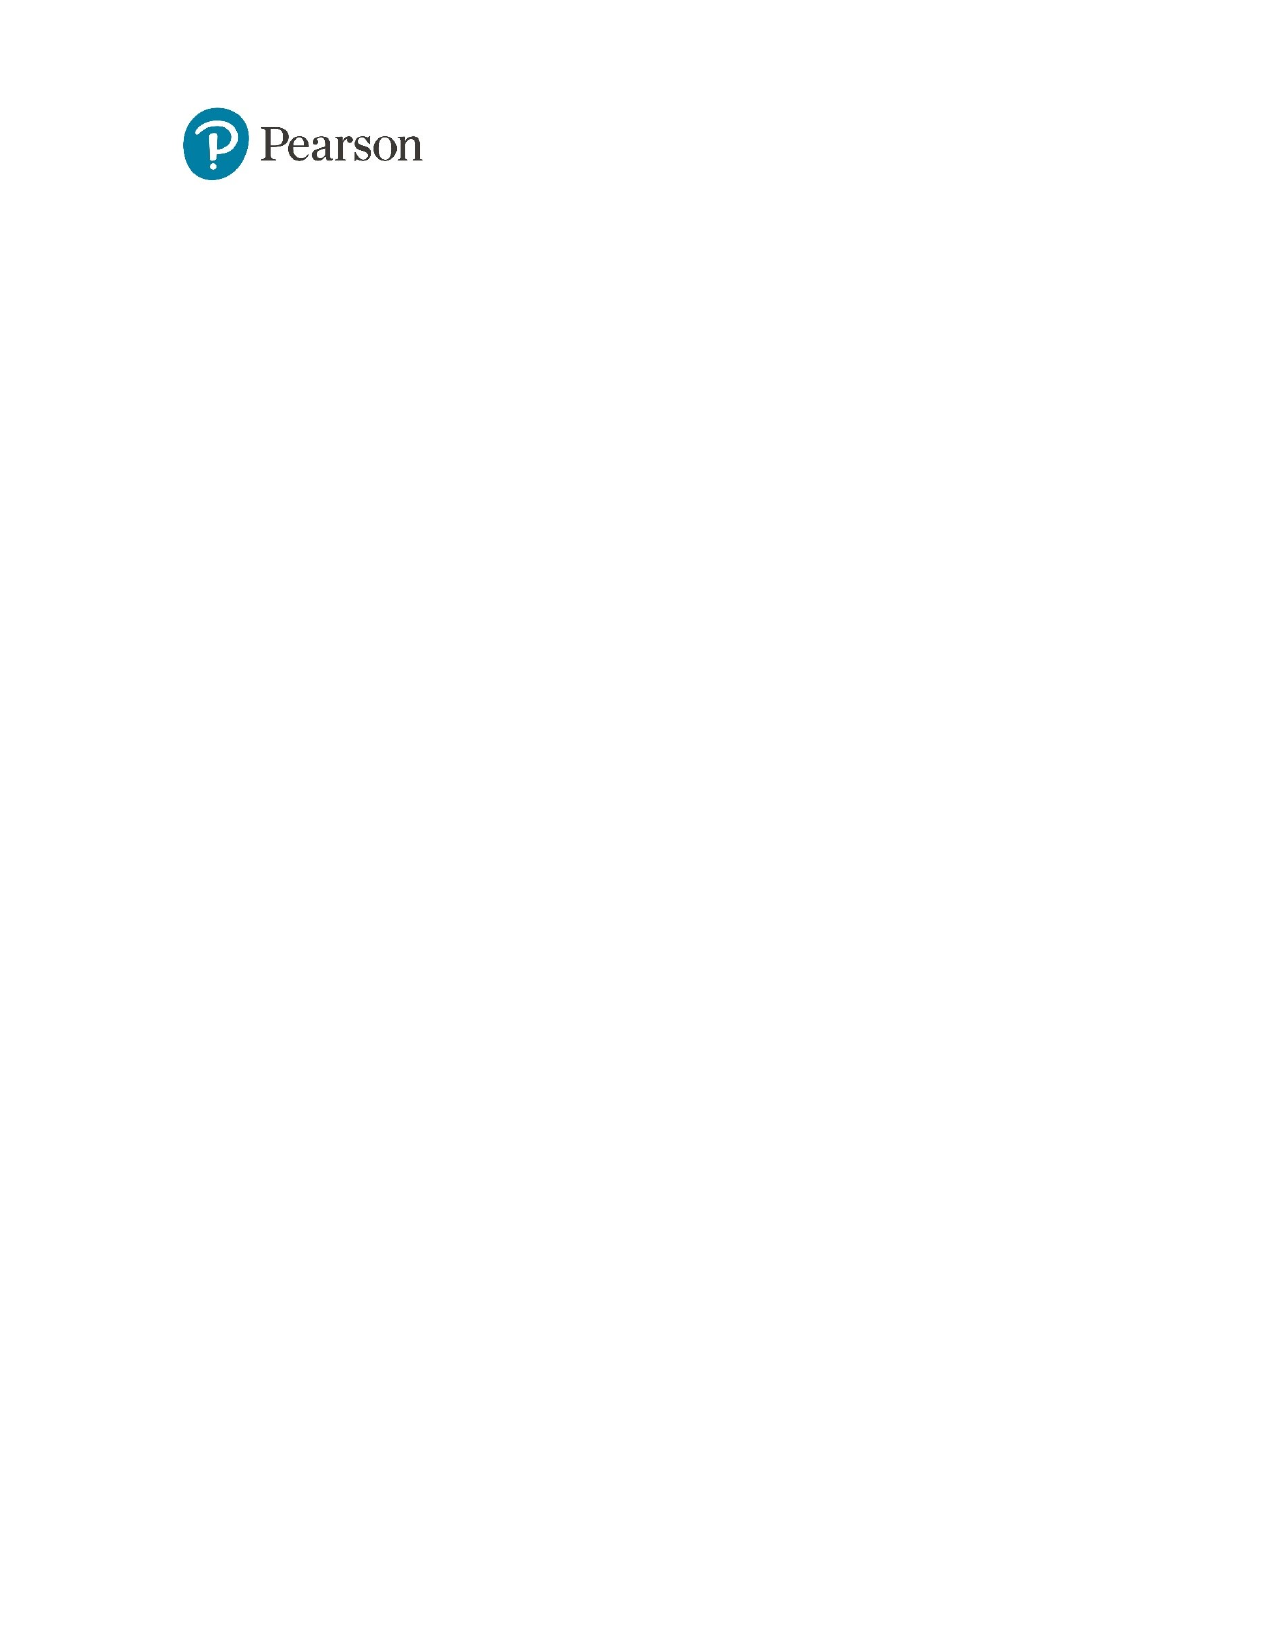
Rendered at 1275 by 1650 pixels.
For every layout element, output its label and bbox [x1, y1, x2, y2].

picture [150, 75, 455, 213]
